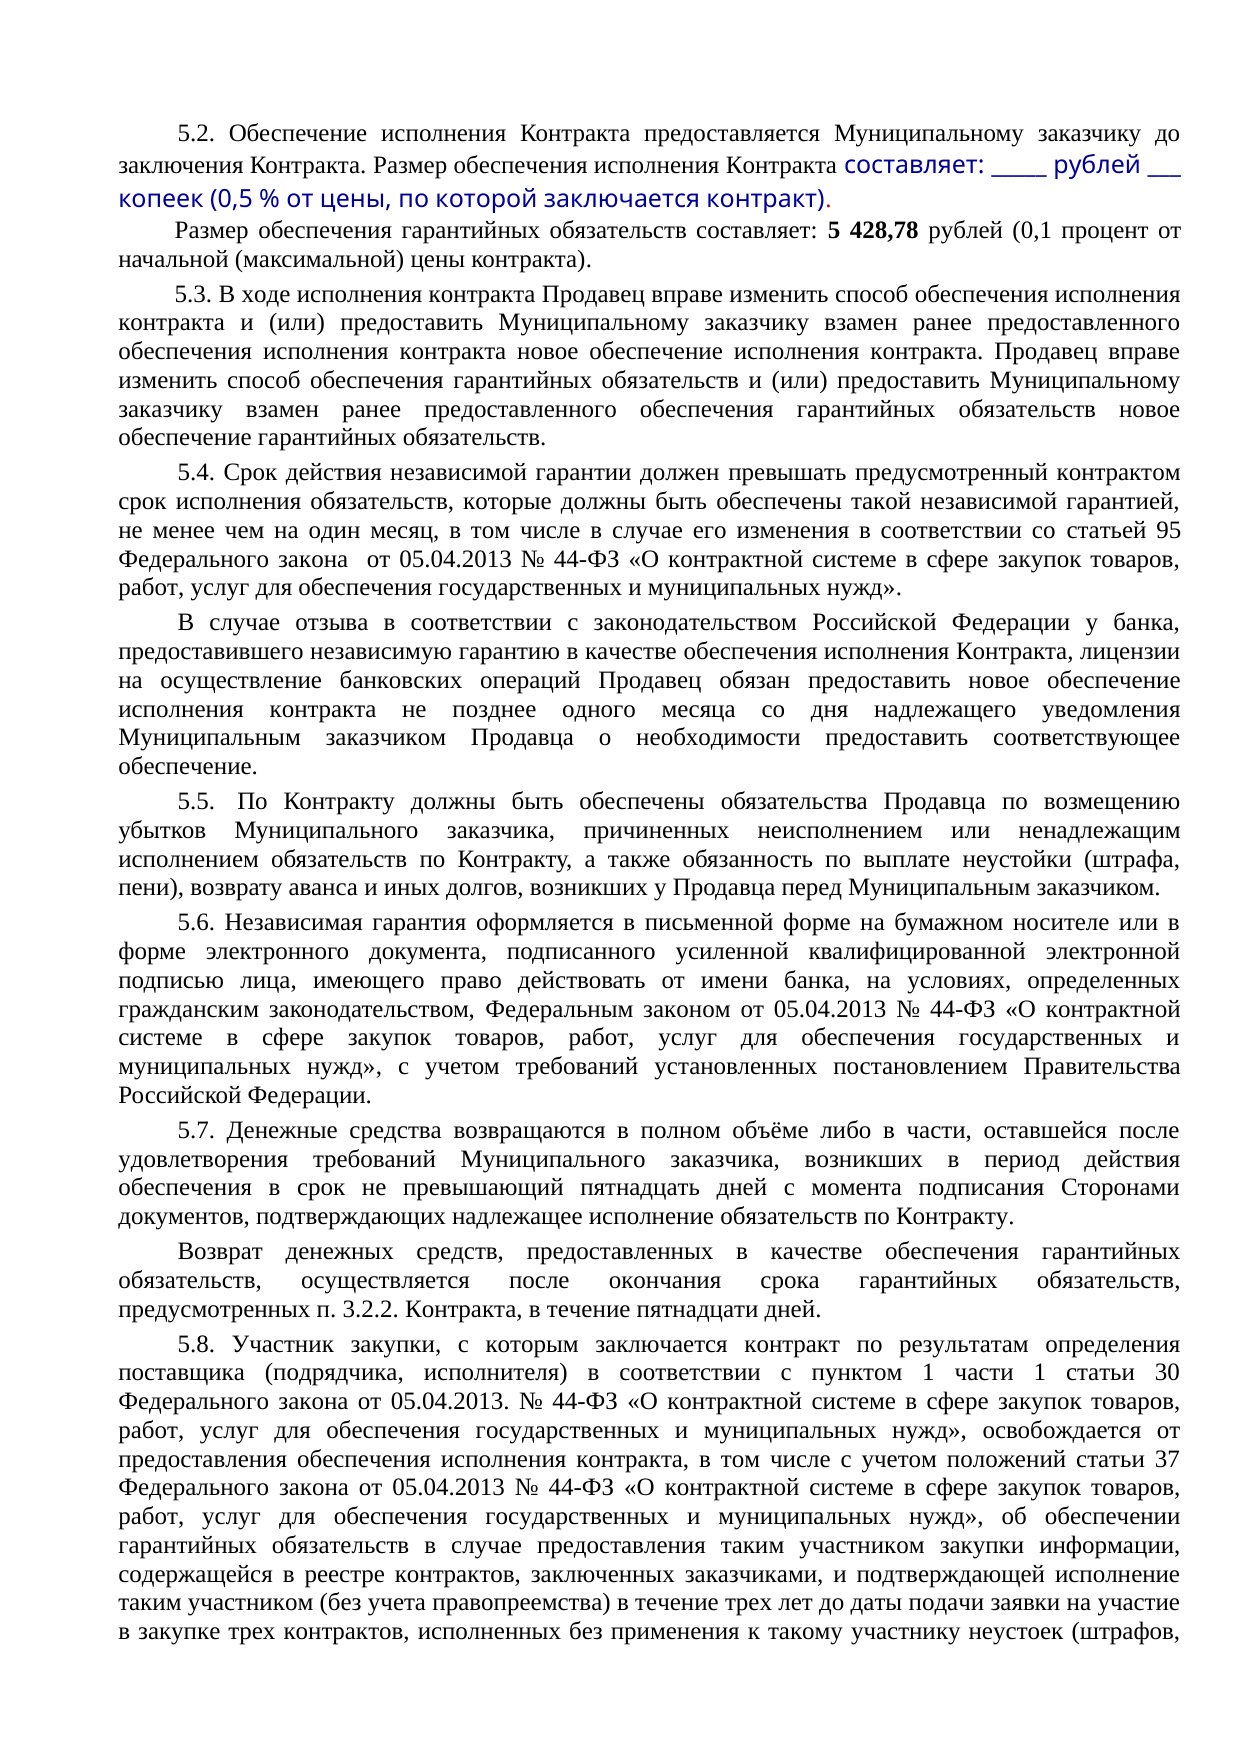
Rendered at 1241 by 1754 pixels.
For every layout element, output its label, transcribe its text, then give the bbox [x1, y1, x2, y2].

text Возврат денежных средств, предоставленных в качестве обеспечения гарантийных обязательств, осуществляется после окончания срока гарантийных обязательств, предусмотренных п. 3.2.2. Контракта, в течение пятнадцати дней. [118, 1236, 1181, 1322]
text 5.4. Срок действия независимой гарантии должен превышать предусмотренный контрактом срок исполнения обязательств, которые должны быть обеспечены такой независимой гарантией, не менее чем на один месяц, в том числе в случае его изменения в соответствии со статьей 95 Федерального закона от 05.04.2013 № 44-ФЗ «О контрактной системе в сфере закупок товаров, работ, услуг для обеспечения государственных и муниципальных нужд». [118, 457, 1181, 601]
text 5.5. По Контракту должны быть обеспечены обязательства Продавца по возмещению убытков Муниципального заказчика, причиненных неисполнением или ненадлежащим исполнением обязательств по Контракту, а также обязанность по выплате неустойки (штрафа, пени), возврату аванса и иных долгов, возникших у Продавца перед Муниципальным заказчиком. [118, 786, 1181, 901]
text 5.3. В ходе исполнения контракта Продавец вправе изменить способ обеспечения исполнения контракта и (или) предоставить Муниципальному заказчику взамен ранее предоставленного обеспечения исполнения контракта новое обеспечение исполнения контракта. Продавец вправе изменить способ обеспечения гарантийных обязательств и (или) предоставить Муниципальному заказчику взамен ранее предоставленного обеспечения гарантийных обязательств новое обеспечение гарантийных обязательств. [118, 279, 1181, 451]
text 5.2. Обеспечение исполнения Контракта предоставляется Муниципальному заказчику до заключения Контракта. Размер обеспечения исполнения Контракта составляет: _____ рублей ___ копеек (0,5 % от цены, по которой заключается контракт). [118, 118, 1181, 215]
text Размер обеспечения гарантийных обязательств составляет: 5 428,78 рублей (0,1 процент от начальной (максимальной) цены контракта). [118, 215, 1181, 272]
text В случае отзыва в соответствии с законодательством Российской Федерации у банка, предоставившего независимую гарантию в качестве обеспечения исполнения Контракта, лицензии на осуществление банковских операций Продавец обязан предоставить новое обеспечение исполнения контракта не позднее одного месяца со дня надлежащего уведомления Муниципальным заказчиком Продавца о необходимости предоставить соответствующее обеспечение. [118, 607, 1181, 780]
text 5.7. Денежные средства возвращаются в полном объёме либо в части, оставшейся после удовлетворения требований Муниципального заказчика, возникших в период действия обеспечения в срок не превышающий пятнадцать дней с момента подписания Сторонами документов, подтверждающих надлежащее исполнение обязательств по Контракту. [118, 1115, 1181, 1230]
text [118, 1329, 1181, 1645]
text 5.6. Независимая гарантия оформляется в письменной форме на бумажном носителе или в форме электронного документа, подписанного усиленной квалифицированной электронной подписью лица, имеющего право действовать от имени банка, на условиях, определенных гражданским законодательством, Федеральным законом от 05.04.2013 № 44-ФЗ «О контрактной системе в сфере закупок товаров, работ, услуг для обеспечения государственных и муниципальных нужд», с учетом требований установленных постановлением Правительства Российской Федерации. [118, 907, 1181, 1109]
